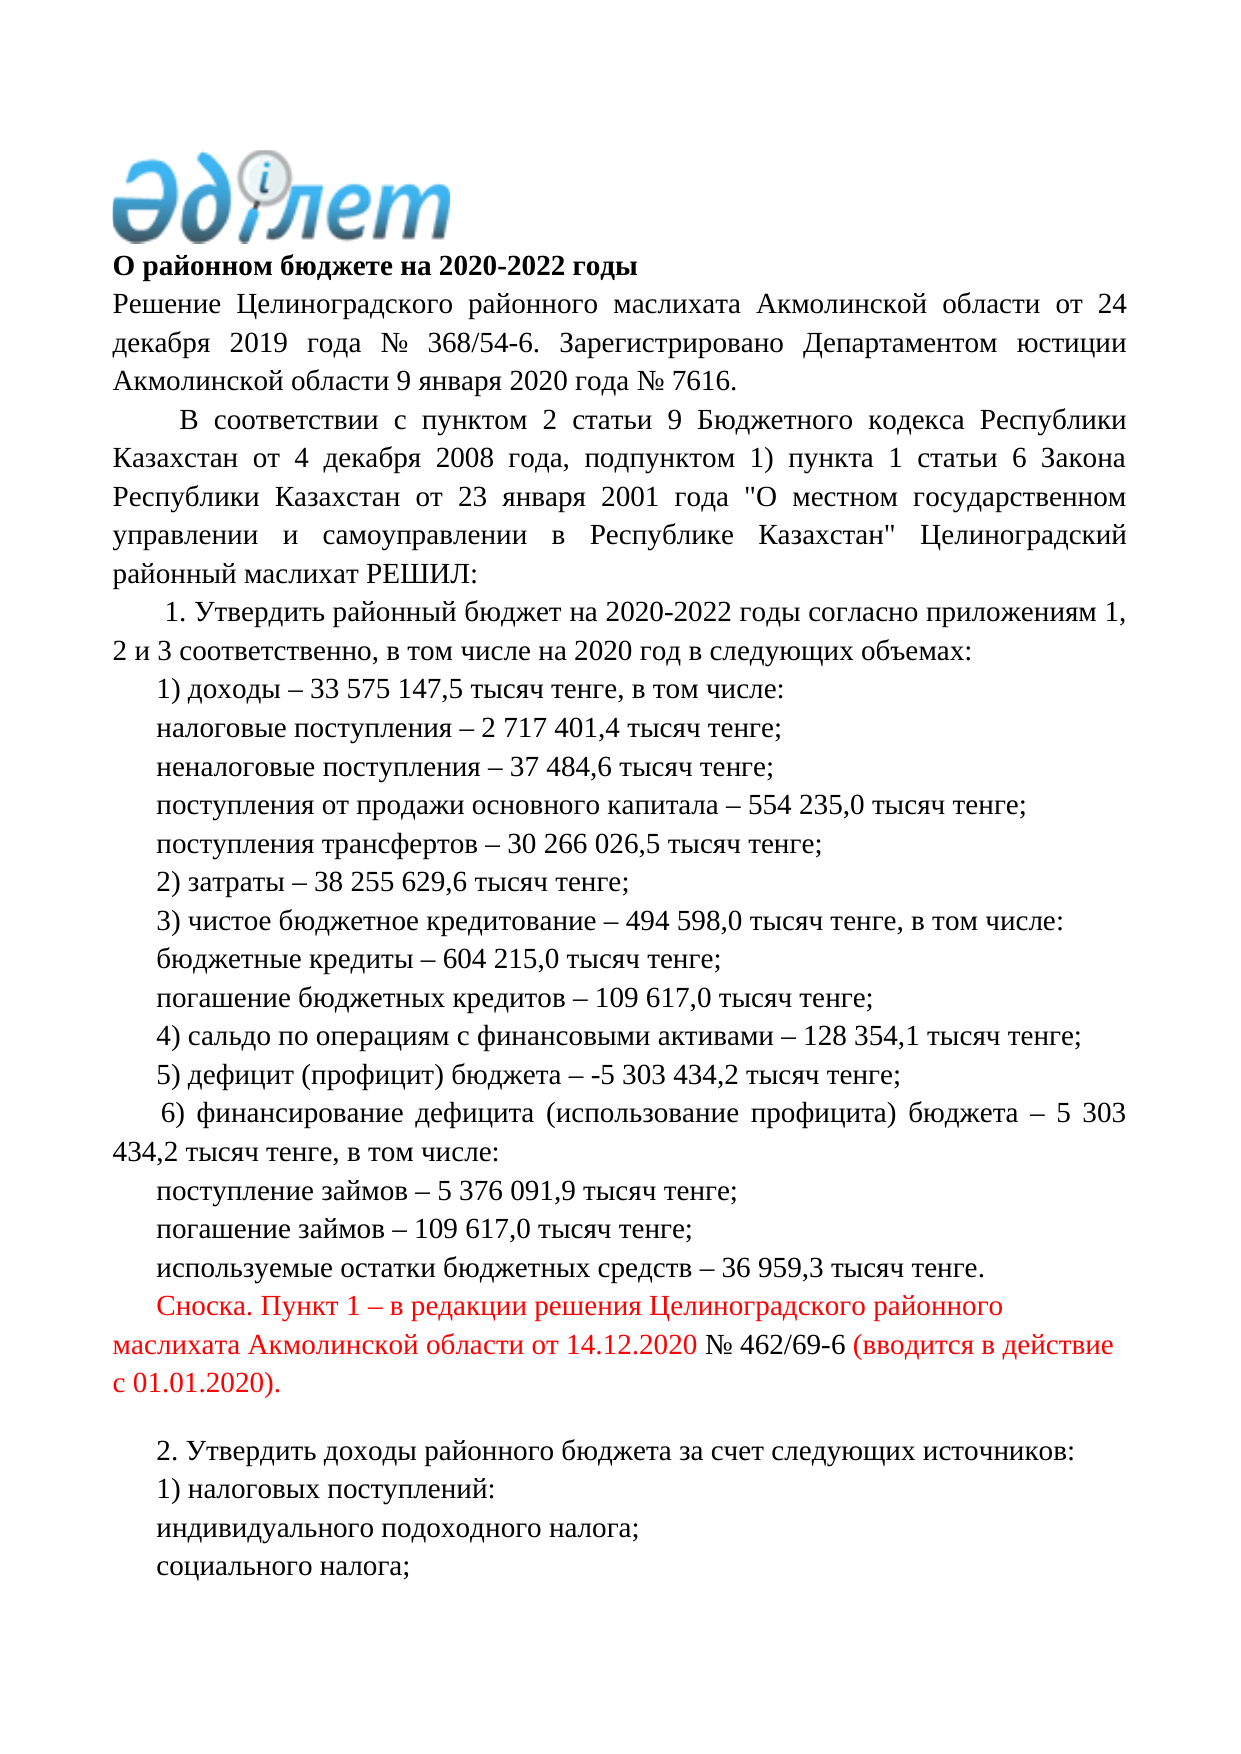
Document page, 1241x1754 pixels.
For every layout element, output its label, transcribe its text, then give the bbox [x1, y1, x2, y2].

text 1) доходы – 33 575 147,5 тысяч тенге, в том числе: [112, 672, 1128, 705]
text неналоговые поступления – 37 484,6 тысяч тенге; [112, 749, 1128, 782]
text Сноска. Пункт 1 – в редакции решения Целиноградского районного маслихата Акмолинской области от 14.12.2020 № 462/69-6 (вводится в действие с 01.01.2020). [112, 1288, 1128, 1429]
text Решение Целиноградского районного маслихата Акмолинской области от 24 декабря 2019 года № 368/54-6. Зарегистрировано Департаментом юстиции Акмолинской области 9 января 2020 года № 7616. [112, 286, 1128, 397]
picture [112, 150, 451, 244]
text используемые остатки бюджетных средств – 36 959,3 тысяч тенге. [112, 1250, 1128, 1283]
text 4) сальдо по операциям с финансовыми активами – 128 354,1 тысяч тенге; [112, 1018, 1128, 1052]
text 3) чистое бюджетное кредитование – 494 598,0 тысяч тенге, в том числе: [112, 903, 1128, 936]
text поступления трансфертов – 30 266 026,5 тысяч тенге; [112, 826, 1128, 859]
text погашение бюджетных кредитов – 109 617,0 тысяч тенге; [112, 980, 1128, 1013]
text О районном бюджете на 2020-2022 годы [112, 248, 1128, 281]
text налоговые поступления – 2 717 401,4 тысяч тенге; [112, 710, 1128, 744]
text социального налога; [112, 1548, 1128, 1582]
text 1) налоговых поступлений: [112, 1471, 1128, 1505]
text поступления от продажи основного капитала – 554 235,0 тысяч тенге; [112, 787, 1128, 821]
text 5) дефицит (профицит) бюджета – -5 303 434,2 тысяч тенге; [112, 1057, 1128, 1091]
text В соответствии с пунктом 2 статьи 9 Бюджетного кодекса Республики Казахстан от 4 декабря 2008 года, подпунктом 1) пункта 1 статьи 6 Закона Республики Казахстан от 23 января 2001 года "О местном государственном управлении и самоуправлении в Республике Казахстан" Целиноградский районный маслихат РЕШИЛ: [112, 402, 1128, 589]
text погашение займов – 109 617,0 тысяч тенге; [112, 1211, 1128, 1245]
text 6) финансирование дефицита (использование профицита) бюджета – 5 303 434,2 тысяч тенге, в том числе: [112, 1096, 1128, 1168]
text поступление займов – 5 376 091,9 тысяч тенге; [112, 1173, 1128, 1206]
text 2. Утвердить доходы районного бюджета за счет следующих источников: [112, 1433, 1128, 1466]
text бюджетные кредиты – 604 215,0 тысяч тенге; [112, 941, 1128, 975]
text 1. Утвердить районный бюджет на 2020-2022 годы согласно приложениям 1, 2 и 3 соответственно, в том числе на 2020 год в следующих объемах: [112, 594, 1128, 667]
text индивидуального подоходного налога; [112, 1510, 1128, 1543]
text 2) затраты – 38 255 629,6 тысяч тенге; [112, 864, 1128, 898]
